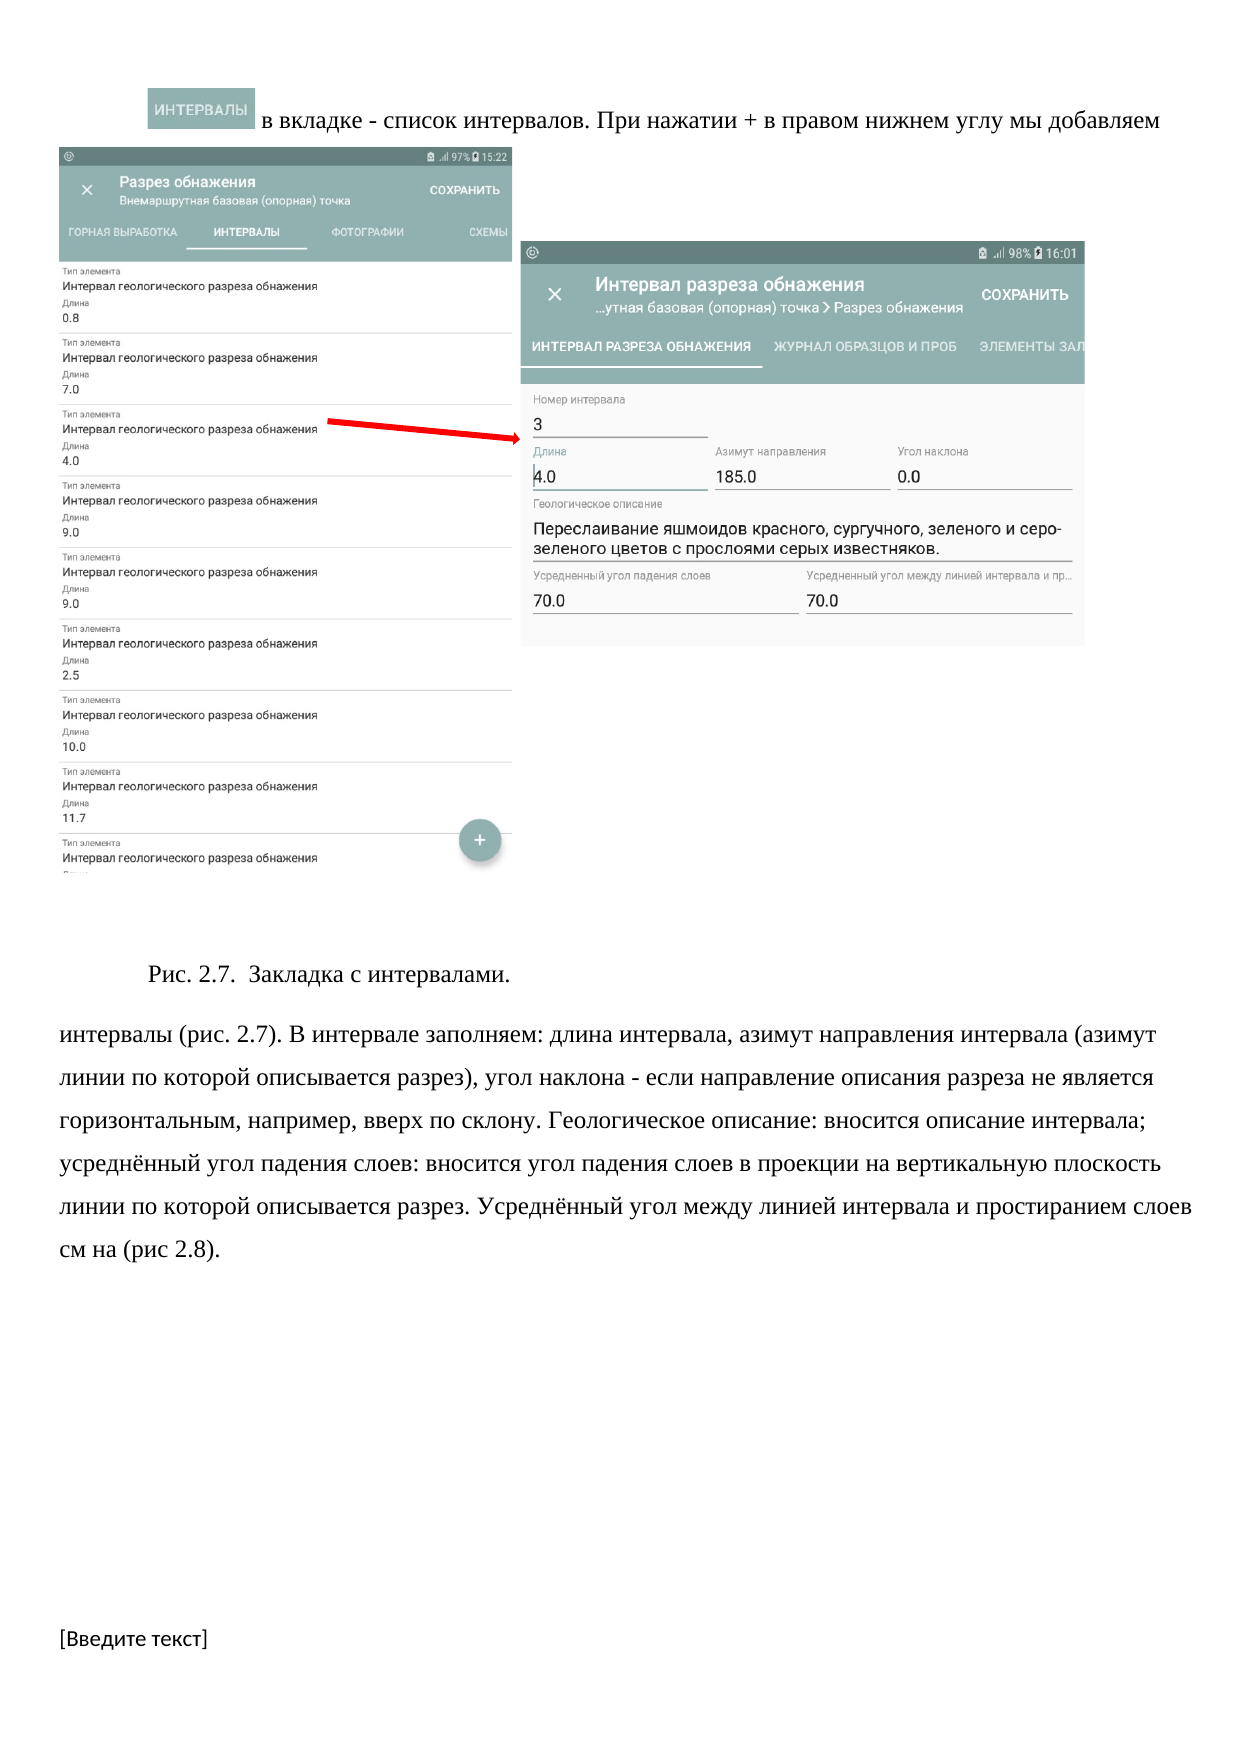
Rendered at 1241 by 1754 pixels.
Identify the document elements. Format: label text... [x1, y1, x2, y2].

picture [520, 241, 1085, 646]
text Рис. 2.7. Закладка с интервалами. [59, 959, 1196, 988]
picture [59, 147, 513, 873]
text интервалы (рис. 2.7). В интервале заполняем: длина интервала, азимут направления интервала (азимут линии по которой описывается разрез), угол наклона - если направление описания разреза не является горизонтальным, например, вверх по склону. Геологическое описание: вносится описание интервала; усреднённый угол падения слоев: вносится угол падения слоев в проекции на вертикальную плоскость линии по которой описывается разрез. Усреднённый угол между линией интервала и простиранием слоев см на (рис 2.8). [59, 1019, 1196, 1263]
picture [147, 88, 256, 129]
